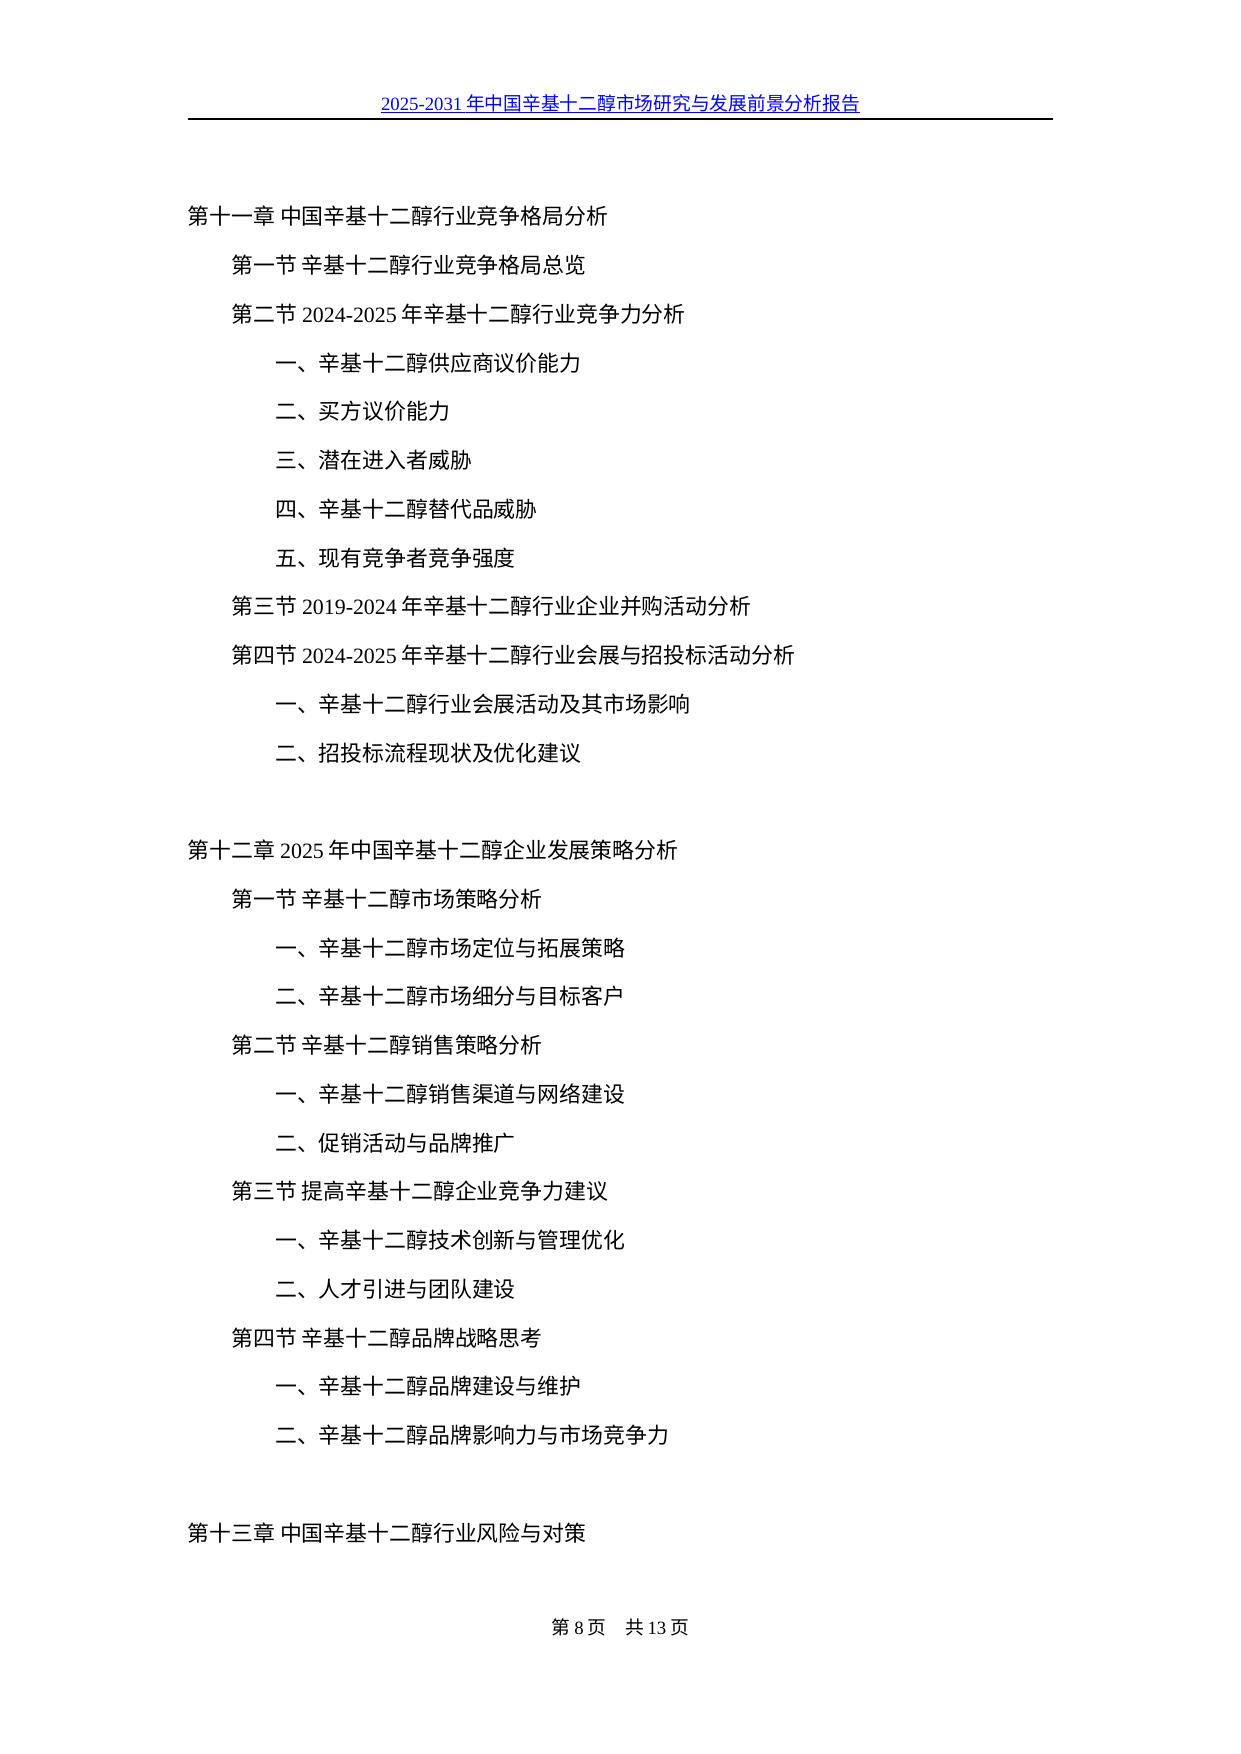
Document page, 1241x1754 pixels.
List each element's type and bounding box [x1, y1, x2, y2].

text [187, 150, 1053, 1548]
